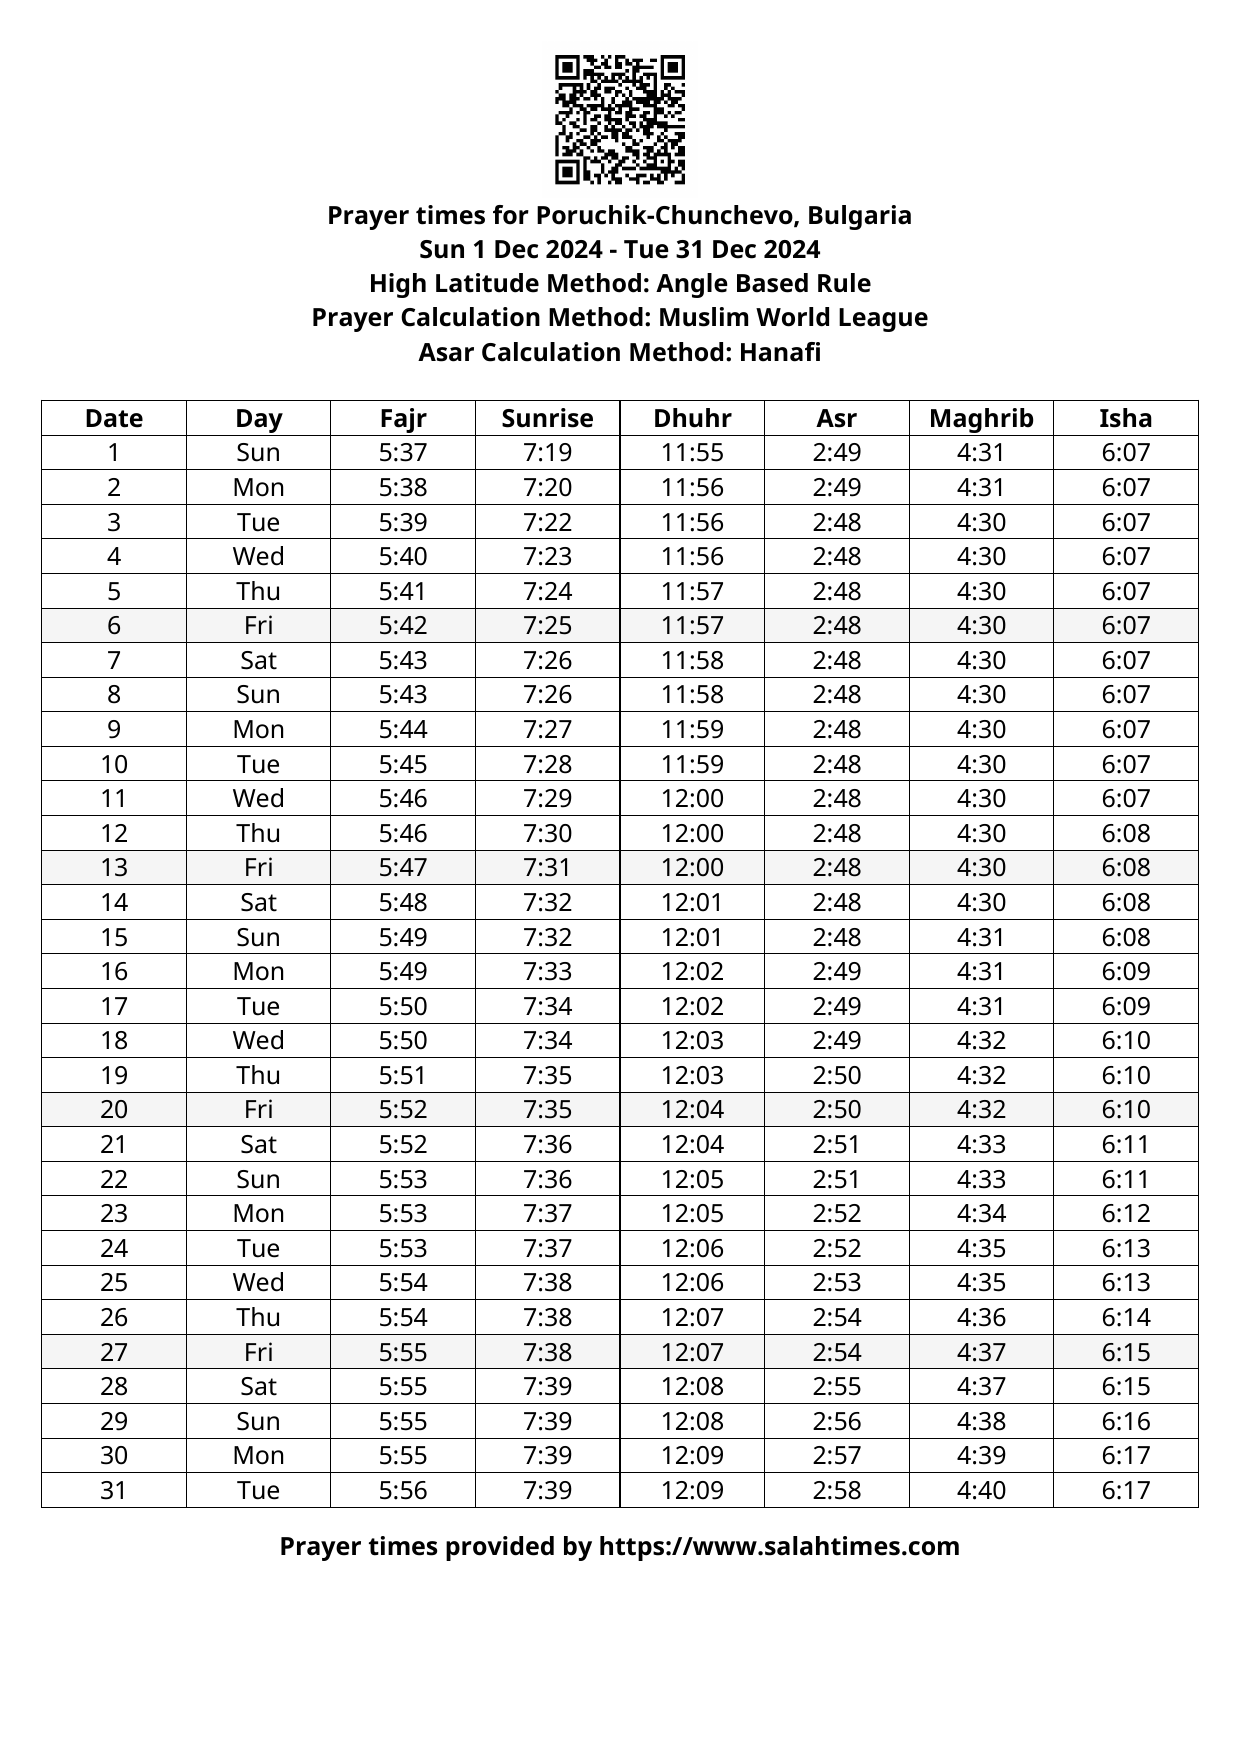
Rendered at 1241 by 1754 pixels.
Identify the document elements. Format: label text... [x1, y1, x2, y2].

table_cell 4:33 [910, 1127, 1053, 1161]
picture [542, 41, 699, 198]
table_cell 4:32 [910, 1058, 1053, 1092]
table_cell 22 [42, 1162, 186, 1195]
table_cell 17 [42, 989, 186, 1022]
table_cell 12 [42, 816, 186, 849]
table_cell 12:08 [621, 1404, 764, 1437]
table_cell Tue [187, 989, 330, 1022]
table_cell 2:52 [765, 1231, 909, 1264]
text Sun 1 Dec 2024 - Tue 31 Dec 2024 [42, 232, 1198, 266]
table_cell 12:04 [621, 1127, 764, 1161]
table_cell 8 [42, 678, 186, 711]
table_cell 2:49 [765, 1024, 909, 1057]
table_cell 12:02 [621, 989, 764, 1022]
table_cell 2 [42, 470, 186, 504]
table_cell 5:40 [331, 539, 475, 573]
table_cell 4:37 [910, 1335, 1053, 1368]
table_cell 6:12 [1054, 1196, 1198, 1230]
table_cell 12:03 [621, 1058, 764, 1092]
table_cell 4:30 [910, 747, 1053, 780]
table_cell 4:33 [910, 1162, 1053, 1195]
table_cell 2:48 [765, 505, 909, 538]
table_cell 31 [42, 1473, 186, 1507]
table_cell Mon [187, 470, 330, 504]
table_cell 2:50 [765, 1058, 909, 1092]
table_cell 7:39 [476, 1473, 619, 1507]
table_cell 9 [42, 712, 186, 746]
text High Latitude Method: Angle Based Rule [42, 266, 1198, 300]
table_cell 5:48 [331, 885, 475, 919]
table_cell 7:33 [476, 954, 619, 988]
table_cell 11:58 [621, 678, 764, 711]
table_cell 7:28 [476, 747, 619, 780]
table_cell 5:42 [331, 609, 475, 642]
table_cell 7:35 [476, 1058, 619, 1092]
table_cell 12:09 [621, 1473, 764, 1507]
table_cell Sun [187, 1162, 330, 1195]
table_cell 12:00 [621, 816, 764, 849]
table_cell 5:38 [331, 470, 475, 504]
table_cell 7:38 [476, 1335, 619, 1368]
table_cell 6:17 [1054, 1473, 1198, 1507]
table_cell 5:55 [331, 1404, 475, 1437]
table_cell 2:48 [765, 885, 909, 919]
table_cell 12:08 [621, 1369, 764, 1403]
table_cell 4:31 [910, 954, 1053, 988]
table_cell 7:34 [476, 1024, 619, 1057]
table_cell 7:19 [476, 436, 619, 469]
table_cell 12:02 [621, 954, 764, 988]
table_cell 12:06 [621, 1231, 764, 1264]
table_cell 12:05 [621, 1196, 764, 1230]
table_cell 6:07 [1054, 574, 1198, 607]
table_cell 4:30 [910, 678, 1053, 711]
table_cell Sat [187, 1369, 330, 1403]
table_cell 2:48 [765, 712, 909, 746]
table_cell 7:23 [476, 539, 619, 573]
text Prayer times provided by https://www.salahtimes.com [42, 1528, 1198, 1563]
table_cell 2:53 [765, 1266, 909, 1299]
table_cell 2:54 [765, 1335, 909, 1368]
table_cell 5:54 [331, 1266, 475, 1299]
table_cell Tue [187, 747, 330, 780]
table_cell 5:51 [331, 1058, 475, 1092]
table_cell 21 [42, 1127, 186, 1161]
text Prayer times for Poruchik-Chunchevo, Bulgaria [42, 198, 1198, 232]
table_cell 2:56 [765, 1404, 909, 1437]
table_cell Thu [187, 816, 330, 849]
table_header Fajr [331, 401, 475, 434]
table_cell 6:09 [1054, 989, 1198, 1022]
table_cell 27 [42, 1335, 186, 1368]
table_cell 6:14 [1054, 1300, 1198, 1334]
table_cell 6:07 [1054, 747, 1198, 780]
table_cell 4:31 [910, 989, 1053, 1022]
table_cell 5:44 [331, 712, 475, 746]
table_cell 2:48 [765, 609, 909, 642]
table_cell 5:52 [331, 1127, 475, 1161]
table_cell 5:41 [331, 574, 475, 607]
table_cell 7 [42, 643, 186, 677]
table_cell 6:07 [1054, 470, 1198, 504]
table_cell Thu [187, 1058, 330, 1092]
table_cell 7:37 [476, 1196, 619, 1230]
table_cell 23 [42, 1196, 186, 1230]
table_cell 7:38 [476, 1300, 619, 1334]
table_cell 6 [42, 609, 186, 642]
text Prayer Calculation Method: Muslim World League [42, 300, 1198, 334]
table_cell Thu [187, 574, 330, 607]
table_cell 5:53 [331, 1162, 475, 1195]
table_cell 2:51 [765, 1162, 909, 1195]
table_cell 4 [42, 539, 186, 573]
table_cell Sun [187, 1404, 330, 1437]
table_cell 5:50 [331, 989, 475, 1022]
table_cell Wed [187, 1024, 330, 1057]
table_header Sunrise [476, 401, 619, 434]
table_cell 6:15 [1054, 1335, 1198, 1368]
table_cell 30 [42, 1439, 186, 1472]
table_cell 4:39 [910, 1439, 1053, 1472]
table_cell 2:51 [765, 1127, 909, 1161]
table_cell 11:55 [621, 436, 764, 469]
table_cell 6:10 [1054, 1058, 1198, 1092]
table_cell 2:50 [765, 1093, 909, 1126]
table_cell Thu [187, 1300, 330, 1334]
table_cell 16 [42, 954, 186, 988]
table_cell 2:49 [765, 436, 909, 469]
table_header Day [187, 401, 330, 434]
table_cell Sat [187, 643, 330, 677]
table_cell 7:39 [476, 1404, 619, 1437]
table_cell 6:07 [1054, 678, 1198, 711]
table_cell Sun [187, 436, 330, 469]
table_cell 18 [42, 1024, 186, 1057]
table_cell 7:36 [476, 1162, 619, 1195]
table_cell 11:57 [621, 574, 764, 607]
table_cell 6:07 [1054, 539, 1198, 573]
table_cell 12:07 [621, 1335, 764, 1368]
table_cell 2:49 [765, 989, 909, 1022]
table_cell 7:31 [476, 851, 619, 884]
table_cell 11:59 [621, 712, 764, 746]
table_cell 2:54 [765, 1300, 909, 1334]
table_cell 12:01 [621, 920, 764, 953]
table_cell 7:39 [476, 1369, 619, 1403]
table_cell 2:55 [765, 1369, 909, 1403]
table_cell 7:30 [476, 816, 619, 849]
table_cell 7:26 [476, 643, 619, 677]
table_header Isha [1054, 401, 1198, 434]
table_cell 4:31 [910, 470, 1053, 504]
table_cell Fri [187, 1093, 330, 1126]
table_cell 6:13 [1054, 1266, 1198, 1299]
table_cell 6:07 [1054, 505, 1198, 538]
table_cell 5:55 [331, 1439, 475, 1472]
table_cell 7:38 [476, 1266, 619, 1299]
table_cell 6:07 [1054, 712, 1198, 746]
table_cell 6:10 [1054, 1024, 1198, 1057]
table_cell Wed [187, 781, 330, 815]
table_cell 5:43 [331, 643, 475, 677]
table_cell 2:52 [765, 1196, 909, 1230]
table_cell 6:08 [1054, 920, 1198, 953]
table_cell Sun [187, 678, 330, 711]
table_cell 5:49 [331, 954, 475, 988]
table_cell 12:00 [621, 781, 764, 815]
table_cell Mon [187, 954, 330, 988]
table_cell 10 [42, 747, 186, 780]
table_cell 2:48 [765, 851, 909, 884]
table_cell 2:49 [765, 954, 909, 988]
table_cell 2:48 [765, 816, 909, 849]
table_cell 11:58 [621, 643, 764, 677]
table_cell Wed [187, 1266, 330, 1299]
table_cell 2:48 [765, 678, 909, 711]
table_cell 5:56 [331, 1473, 475, 1507]
table_cell 7:20 [476, 470, 619, 504]
table_cell 2:48 [765, 781, 909, 815]
table_cell 6:11 [1054, 1162, 1198, 1195]
table_cell 20 [42, 1093, 186, 1126]
table_cell 5:47 [331, 851, 475, 884]
table_cell 4:32 [910, 1024, 1053, 1057]
table_cell 2:48 [765, 747, 909, 780]
table_cell 7:36 [476, 1127, 619, 1161]
table_cell 5:49 [331, 920, 475, 953]
table_cell 5:54 [331, 1300, 475, 1334]
table_cell Wed [187, 539, 330, 573]
table_cell 4:31 [910, 436, 1053, 469]
table_cell 5 [42, 574, 186, 607]
table_cell Fri [187, 1335, 330, 1368]
table_cell 7:35 [476, 1093, 619, 1126]
table_cell Sun [187, 920, 330, 953]
table_cell 5:55 [331, 1369, 475, 1403]
table_cell 4:30 [910, 643, 1053, 677]
table_cell 6:08 [1054, 851, 1198, 884]
table_cell 4:34 [910, 1196, 1053, 1230]
table_cell 7:29 [476, 781, 619, 815]
table_cell 19 [42, 1058, 186, 1092]
table_cell 6:17 [1054, 1439, 1198, 1472]
table_cell 26 [42, 1300, 186, 1334]
table_cell 6:16 [1054, 1404, 1198, 1437]
table_cell 2:57 [765, 1439, 909, 1472]
table_cell 12:03 [621, 1024, 764, 1057]
table_cell 12:05 [621, 1162, 764, 1195]
table_cell 11 [42, 781, 186, 815]
table_cell 13 [42, 851, 186, 884]
table_cell 7:34 [476, 989, 619, 1022]
text Asar Calculation Method: Hanafi [42, 334, 1198, 368]
table_cell Fri [187, 609, 330, 642]
table_cell 4:30 [910, 851, 1053, 884]
table_cell 12:00 [621, 851, 764, 884]
table_cell 7:37 [476, 1231, 619, 1264]
table_cell 5:37 [331, 436, 475, 469]
table_cell 4:30 [910, 781, 1053, 815]
table_cell 28 [42, 1369, 186, 1403]
table_cell 14 [42, 885, 186, 919]
table_cell 7:27 [476, 712, 619, 746]
table_cell Tue [187, 505, 330, 538]
table_cell 5:46 [331, 781, 475, 815]
table_cell 6:15 [1054, 1369, 1198, 1403]
table_cell 2:48 [765, 539, 909, 573]
table_cell 5:46 [331, 816, 475, 849]
table_cell 2:48 [765, 643, 909, 677]
table_cell Sat [187, 885, 330, 919]
table_cell 7:26 [476, 678, 619, 711]
table_cell Fri [187, 851, 330, 884]
table_cell 7:25 [476, 609, 619, 642]
table_cell 24 [42, 1231, 186, 1264]
table_cell 6:08 [1054, 885, 1198, 919]
table_cell 11:56 [621, 539, 764, 573]
table_cell 6:08 [1054, 816, 1198, 849]
table_cell 2:48 [765, 574, 909, 607]
table_cell 5:39 [331, 505, 475, 538]
table_cell 12:07 [621, 1300, 764, 1334]
table_cell 15 [42, 920, 186, 953]
table_cell 4:32 [910, 1093, 1053, 1126]
table_cell 6:07 [1054, 609, 1198, 642]
table_cell Tue [187, 1231, 330, 1264]
table_cell 4:30 [910, 885, 1053, 919]
table_cell 5:53 [331, 1196, 475, 1230]
table_cell 4:30 [910, 816, 1053, 849]
table_cell 1 [42, 436, 186, 469]
table_cell 5:43 [331, 678, 475, 711]
table_cell 5:53 [331, 1231, 475, 1264]
table_cell 5:50 [331, 1024, 475, 1057]
table_header Dhuhr [621, 401, 764, 434]
table_cell 11:56 [621, 505, 764, 538]
table_cell 11:56 [621, 470, 764, 504]
table_cell 5:52 [331, 1093, 475, 1126]
table_cell 4:30 [910, 539, 1053, 573]
table_cell 7:32 [476, 885, 619, 919]
table_cell 4:31 [910, 920, 1053, 953]
table_cell 6:07 [1054, 436, 1198, 469]
table_cell 7:24 [476, 574, 619, 607]
table_cell 25 [42, 1266, 186, 1299]
table_cell 4:30 [910, 712, 1053, 746]
table_cell Mon [187, 712, 330, 746]
table_cell Mon [187, 1196, 330, 1230]
table_header Asr [765, 401, 909, 434]
table_cell 4:30 [910, 609, 1053, 642]
table_cell 6:10 [1054, 1093, 1198, 1126]
table_cell 12:09 [621, 1439, 764, 1472]
table_cell 12:01 [621, 885, 764, 919]
table_cell 6:13 [1054, 1231, 1198, 1264]
table_cell 12:04 [621, 1093, 764, 1126]
table_cell 5:55 [331, 1335, 475, 1368]
table_cell 11:57 [621, 609, 764, 642]
table_cell 4:38 [910, 1404, 1053, 1437]
table_cell Mon [187, 1439, 330, 1472]
table_cell 11:59 [621, 747, 764, 780]
table_cell 2:49 [765, 470, 909, 504]
table_cell 4:36 [910, 1300, 1053, 1334]
table_cell 6:11 [1054, 1127, 1198, 1161]
table_cell 12:06 [621, 1266, 764, 1299]
table_cell 5:45 [331, 747, 475, 780]
table_cell 7:39 [476, 1439, 619, 1472]
table_cell 4:35 [910, 1266, 1053, 1299]
table_cell 6:07 [1054, 781, 1198, 815]
table_cell 2:48 [765, 920, 909, 953]
table_cell 7:32 [476, 920, 619, 953]
table_cell 6:07 [1054, 643, 1198, 677]
table_cell 4:37 [910, 1369, 1053, 1403]
table_cell Tue [187, 1473, 330, 1507]
table_cell Sat [187, 1127, 330, 1161]
table_cell 29 [42, 1404, 186, 1437]
table_cell 7:22 [476, 505, 619, 538]
table_cell 4:40 [910, 1473, 1053, 1507]
table_cell 2:58 [765, 1473, 909, 1507]
table_header Date [42, 401, 186, 434]
table_header Maghrib [910, 401, 1053, 434]
table_cell 4:30 [910, 505, 1053, 538]
table_cell 4:30 [910, 574, 1053, 607]
table_cell 3 [42, 505, 186, 538]
table_cell 6:09 [1054, 954, 1198, 988]
table_cell 4:35 [910, 1231, 1053, 1264]
